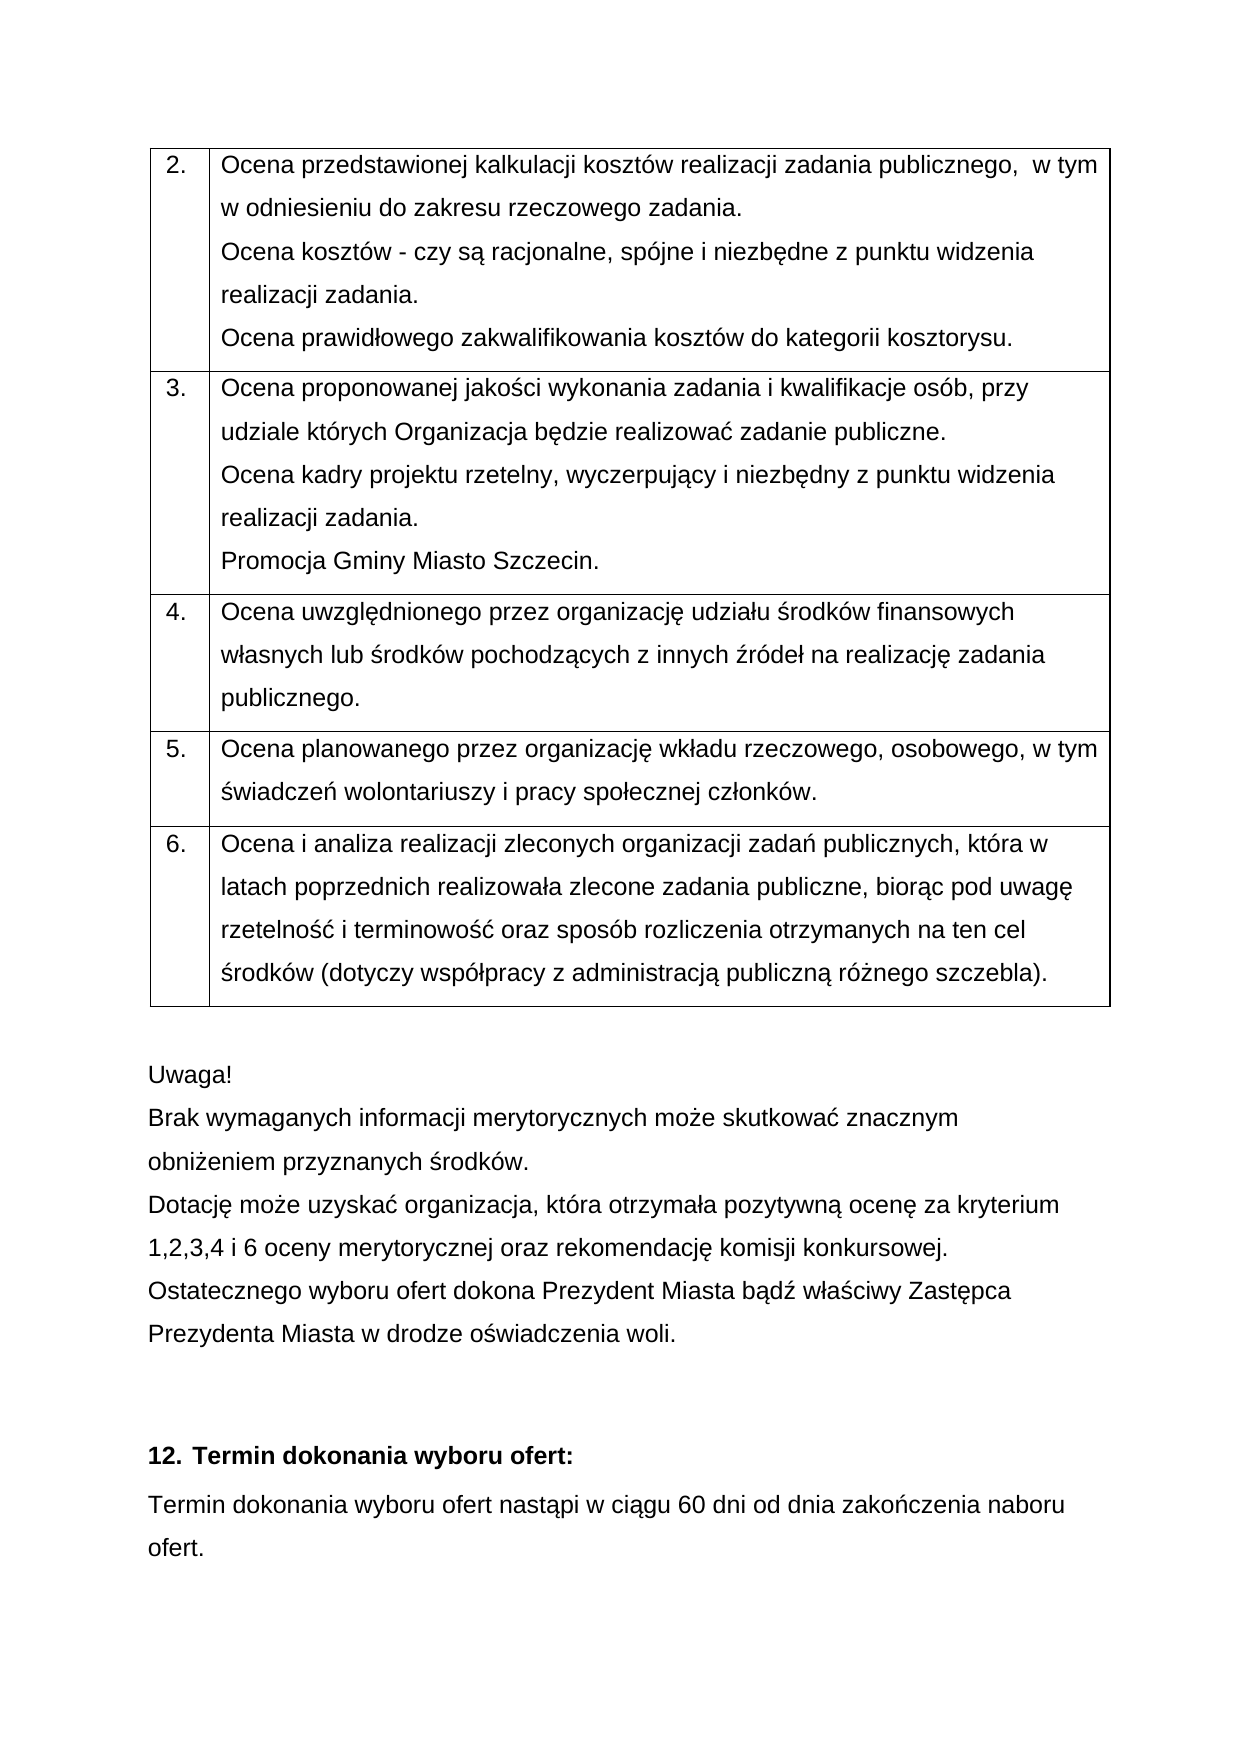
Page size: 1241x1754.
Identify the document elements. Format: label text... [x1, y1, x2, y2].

table_cell [151, 372, 209, 594]
table_cell [151, 149, 209, 371]
table_cell [151, 595, 209, 731]
table_cell Ocena i analiza realizacji zleconych organizacji zadań publicznych, która w latach poprzednich realizowała zlecone zadania publiczne, biorąc pod uwagę rzetelność i terminowość oraz sposób rozliczenia otrzymanych na ten cel środków (dotyczy współpracy z administracją publiczną różnego szczebla). [210, 827, 1109, 1006]
text Termin dokonania wyboru ofert nastąpi w ciągu 60 dni od dnia zakończenia naboru ofert. [148, 1490, 1093, 1562]
subtitle Termin dokonania wyboru ofert: [148, 1441, 1093, 1469]
table_cell [151, 732, 209, 826]
text Uwaga! Brak wymaganych informacji merytorycznych może skutkować znacznym obniżeniem przyznanych środków. Dotację może uzyskać organizacja, która otrzymała pozytywną ocenę za kryterium 1,2,3,4 i 6 oceny merytorycznej oraz rekomendację komisji konkursowej. Ostatecznego wyboru ofert dokona Prezydent Miasta bądź właściwy Zastępca Prezydenta Miasta w drodze oświadczenia woli. [148, 1060, 1093, 1348]
table_cell Ocena przedstawionej kalkulacji kosztów realizacji zadania publicznego, w tym w odniesieniu do zakresu rzeczowego zadania. Ocena kosztów - czy są racjonalne, spójne i niezbędne z punktu widzenia realizacji zadania. Ocena prawidłowego zakwalifikowania kosztów do kategorii kosztorysu. [210, 149, 1109, 371]
table_cell Ocena planowanego przez organizację wkładu rzeczowego, osobowego, w tym świadczeń wolontariuszy i pracy społecznej członków. [210, 732, 1109, 826]
table_cell [151, 827, 209, 1006]
table_cell Ocena uwzględnionego przez organizację udziału środków finansowych własnych lub środków pochodzących z innych źródeł na realizację zadania publicznego. [210, 595, 1109, 731]
table_cell Ocena proponowanej jakości wykonania zadania i kwalifikacje osób, przy udziale których Organizacja będzie realizować zadanie publiczne. Ocena kadry projektu rzetelny, wyczerpujący i niezbędny z punktu widzenia realizacji zadania. Promocja Gminy Miasto Szczecin. [210, 372, 1109, 594]
